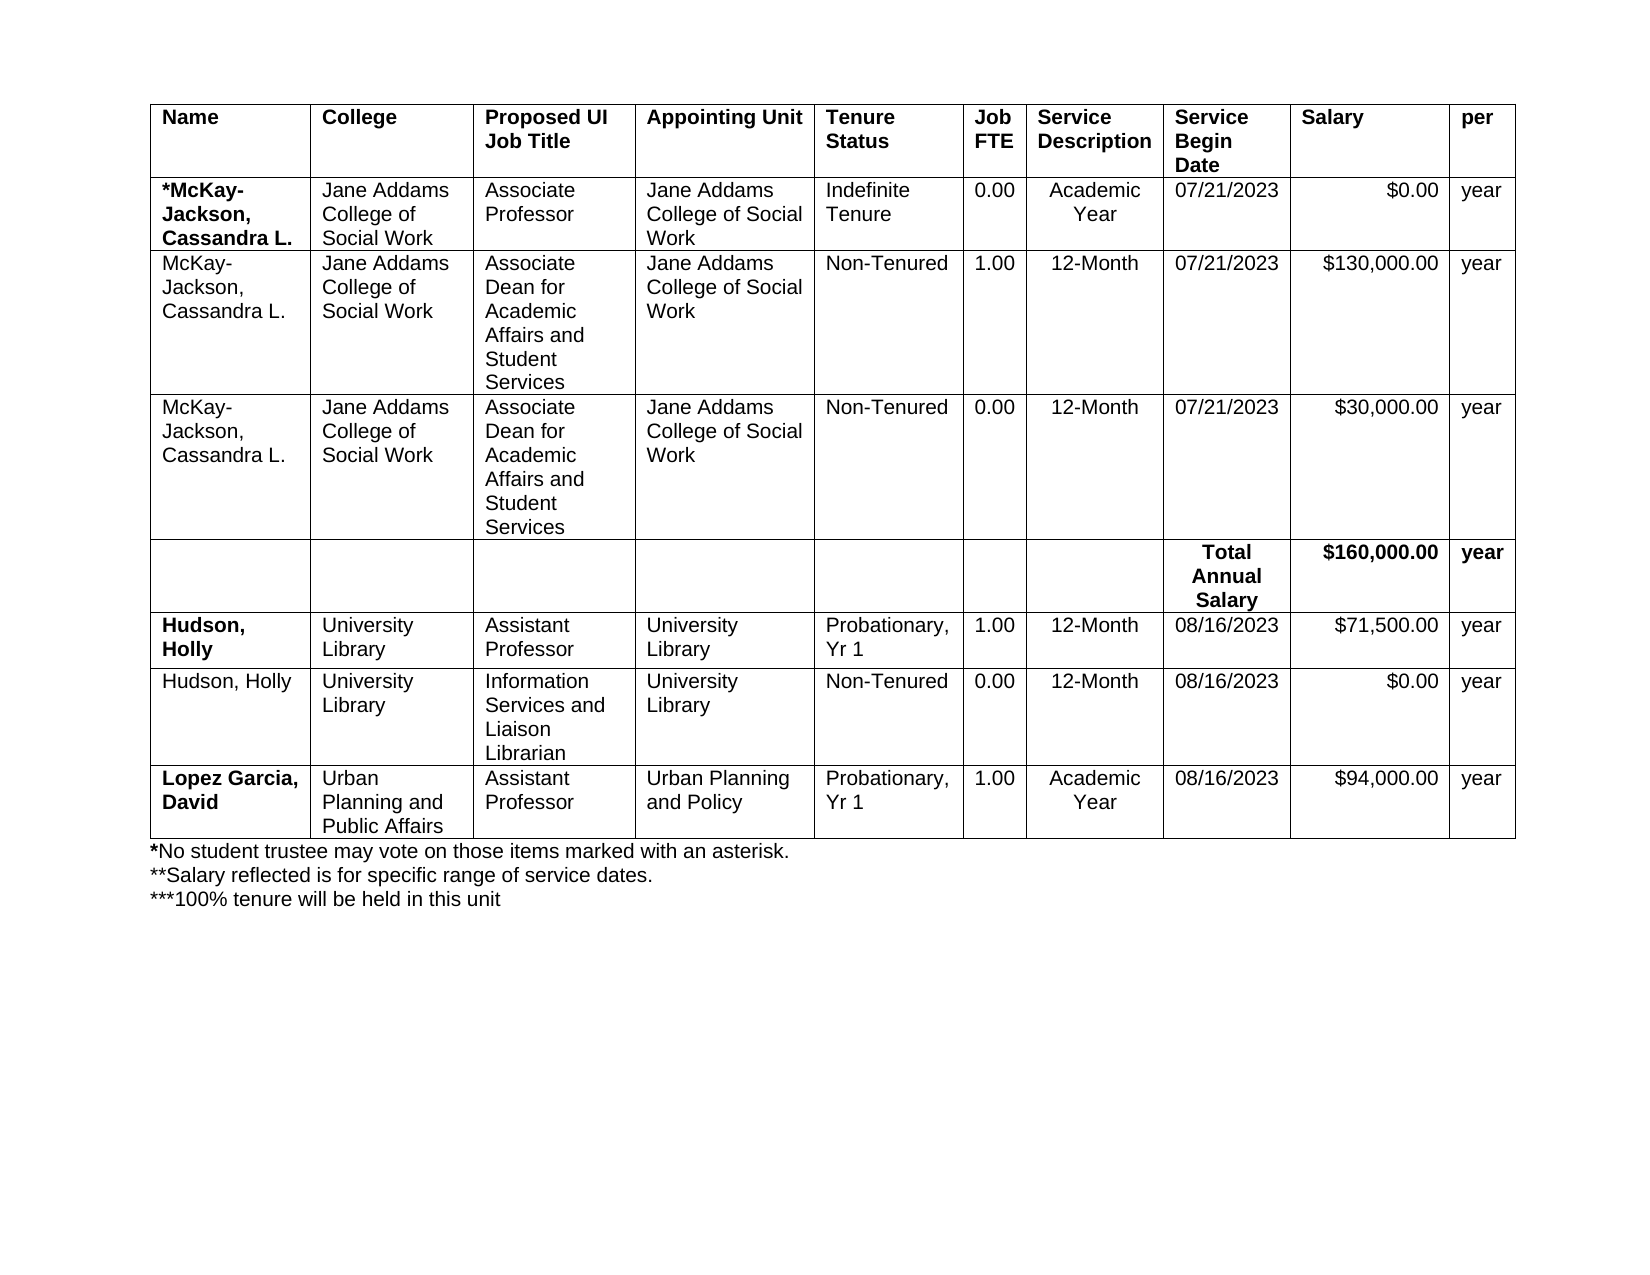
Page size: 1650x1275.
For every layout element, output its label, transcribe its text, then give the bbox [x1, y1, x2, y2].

table_cell Hudson, Holly [151, 669, 310, 765]
table_cell Lopez Garcia, David [151, 766, 310, 838]
table_cell *McKay-Jackson, Cassandra L. [151, 178, 310, 249]
table_cell Probationary, Yr 1 [815, 766, 963, 838]
table_cell University Library [311, 613, 473, 668]
table_cell 07/21/2023 [1164, 395, 1290, 539]
table_cell year [1450, 178, 1515, 249]
table_cell 08/16/2023 [1164, 613, 1290, 668]
table_cell $160,000.00 [1291, 540, 1449, 612]
table_cell Assistant Professor [474, 613, 635, 668]
table_cell Jane Addams College of Social Work [311, 251, 473, 394]
table_header Service Begin Date [1164, 105, 1290, 177]
table_cell McKay-Jackson, Cassandra L. [151, 251, 310, 394]
table_cell Associate Dean for Academic Affairs and Student Services [474, 395, 635, 539]
table_cell Total Annual Salary [1164, 540, 1290, 612]
table_cell Non-Tenured [815, 669, 963, 765]
table_cell Jane Addams College of Social Work [636, 395, 814, 539]
table_header College [311, 105, 473, 177]
table_cell [815, 540, 963, 612]
table_cell Indefinite Tenure [815, 178, 963, 249]
table_cell Assistant Professor [474, 766, 635, 838]
table_header per [1450, 105, 1515, 177]
table_cell 0.00 [964, 178, 1026, 249]
table_cell 1.00 [964, 251, 1026, 394]
table_cell Probationary, Yr 1 [815, 613, 963, 668]
table_cell year [1450, 613, 1515, 668]
table_cell 1.00 [964, 613, 1026, 668]
table_cell University Library [636, 669, 814, 765]
table_header Name [151, 105, 310, 177]
text **Salary reflected is for specific range of service dates. [150, 863, 1500, 887]
table_cell $71,500.00 [1291, 613, 1449, 668]
table_header Appointing Unit [636, 105, 814, 177]
table_header Proposed UI Job Title [474, 105, 635, 177]
table_cell 07/21/2023 [1164, 178, 1290, 249]
table_header Service Description [1027, 105, 1163, 177]
table_cell 12-Month [1027, 395, 1163, 539]
table_cell Non-Tenured [815, 395, 963, 539]
table_cell 12-Month [1027, 669, 1163, 765]
table_cell Urban Planning and Public Affairs [311, 766, 473, 838]
table_cell year [1450, 251, 1515, 394]
table_cell University Library [636, 613, 814, 668]
table_cell $0.00 [1291, 178, 1449, 249]
table_cell [1027, 540, 1163, 612]
table_cell 1.00 [964, 766, 1026, 838]
table_cell [474, 540, 635, 612]
table_cell Associate Dean for Academic Affairs and Student Services [474, 251, 635, 394]
table_cell 0.00 [964, 669, 1026, 765]
table_cell University Library [311, 669, 473, 765]
table_cell 07/21/2023 [1164, 251, 1290, 394]
table_cell year [1450, 669, 1515, 765]
text *No student trustee may vote on those items marked with an asterisk. [150, 839, 1500, 863]
table_cell McKay-Jackson, Cassandra L. [151, 395, 310, 539]
table_cell 08/16/2023 [1164, 669, 1290, 765]
table_cell Jane Addams College of Social Work [311, 178, 473, 249]
table_cell [636, 540, 814, 612]
table_cell 12-Month [1027, 251, 1163, 394]
table_cell Information Services and Liaison Librarian [474, 669, 635, 765]
table_cell Hudson, Holly [151, 613, 310, 668]
table_cell Jane Addams College of Social Work [636, 251, 814, 394]
table_cell [964, 540, 1026, 612]
table_cell Associate Professor [474, 178, 635, 249]
table_cell Jane Addams College of Social Work [636, 178, 814, 249]
table_cell $130,000.00 [1291, 251, 1449, 394]
table_header Job FTE [964, 105, 1026, 177]
table_cell Non-Tenured [815, 251, 963, 394]
table_header Salary [1291, 105, 1449, 177]
table_cell Academic Year [1027, 766, 1163, 838]
table_cell [151, 540, 310, 612]
table_cell $0.00 [1291, 669, 1449, 765]
table_cell year [1450, 540, 1515, 612]
table_cell [311, 540, 473, 612]
table_cell 12-Month [1027, 613, 1163, 668]
table_cell 08/16/2023 [1164, 766, 1290, 838]
text ***100% tenure will be held in this unit [150, 887, 1500, 911]
table_cell Urban Planning and Policy [636, 766, 814, 838]
table_cell Jane Addams College of Social Work [311, 395, 473, 539]
table_cell $94,000.00 [1291, 766, 1449, 838]
table_cell year [1450, 395, 1515, 539]
table_cell year [1450, 766, 1515, 838]
table_header Tenure Status [815, 105, 963, 177]
table_cell $30,000.00 [1291, 395, 1449, 539]
table_cell 0.00 [964, 395, 1026, 539]
table_cell Academic Year [1027, 178, 1163, 249]
